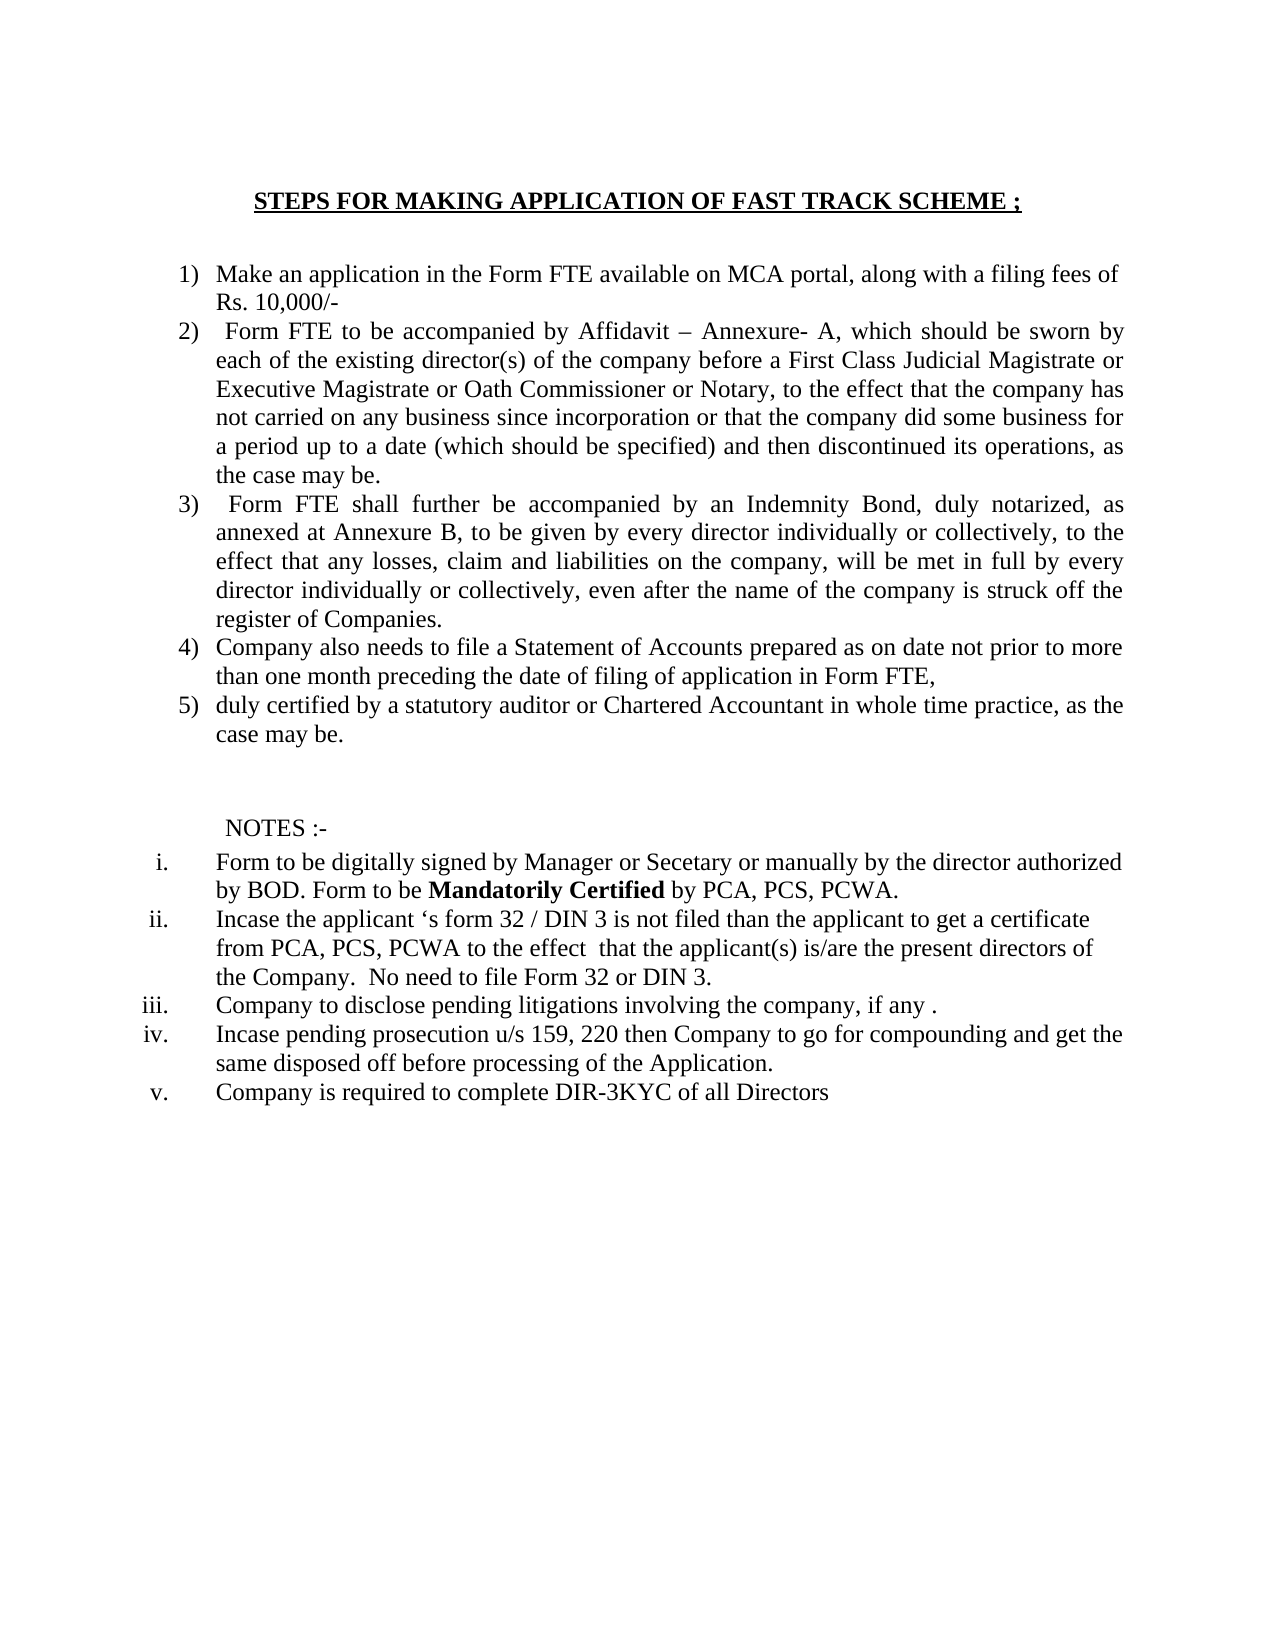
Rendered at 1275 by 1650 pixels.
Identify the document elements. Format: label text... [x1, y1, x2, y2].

list duly certified by a statutory auditor or Chartered Accountant in whole time practice, as the case may be. [178, 690, 1125, 747]
list Make an application in the Form FTE available on MCA portal, along with a filing fees of Rs. 10,000/- [178, 259, 1125, 316]
list Incase pending prosecution u/s 159, 220 then Company to go for compounding and get the same disposed off before processing of the Application. [169, 1019, 1125, 1077]
list Company also needs to file a Statement of Accounts prepared as on date not prior to more than one month preceding the date of filing of application in Form FTE, [178, 632, 1125, 690]
list Form to be digitally signed by Manager or Secetary or manually by the director authorized by BOD. Form to be Mandatorily Certified by PCA, PCS, PCWA. [169, 847, 1125, 904]
list Form FTE shall further be accompanied by an Indemnity Bond, duly notarized, as annexed at Annexure B, to be given by every director individually or collectively, to the effect that any losses, claim and liabilities on the company, will be met in full by every director individually or collectively, even after the name of the company is struck off the register of Companies. [178, 489, 1125, 632]
list Company is required to complete DIR-3KYC of all Directors [169, 1077, 1125, 1105]
list Incase the applicant ‘s form 32 / DIN 3 is not filed than the applicant to get a certificate from PCA, PCS, PCWA to the effect that the applicant(s) is/are the present directors of the Company. No need to file Form 32 or DIN 3. [169, 904, 1125, 990]
list NOTES :- [225, 813, 1125, 842]
list Form FTE to be accompanied by Affidavit – Annexure- A, which should be sworn by each of the existing director(s) of the company before a First Class Judicial Magistrate or Executive Magistrate or Oath Commissioner or Notary, to the effect that the company has not carried on any business since incorporation or that the company did some business for a period up to a date (which should be specified) and then discontinued its operations, as the case may be. [178, 316, 1125, 489]
text STEPS FOR MAKING APPLICATION OF FAST TRACK SCHEME ; [150, 186, 1125, 215]
list Company to disclose pending litigations involving the company, if any . [169, 990, 1125, 1019]
